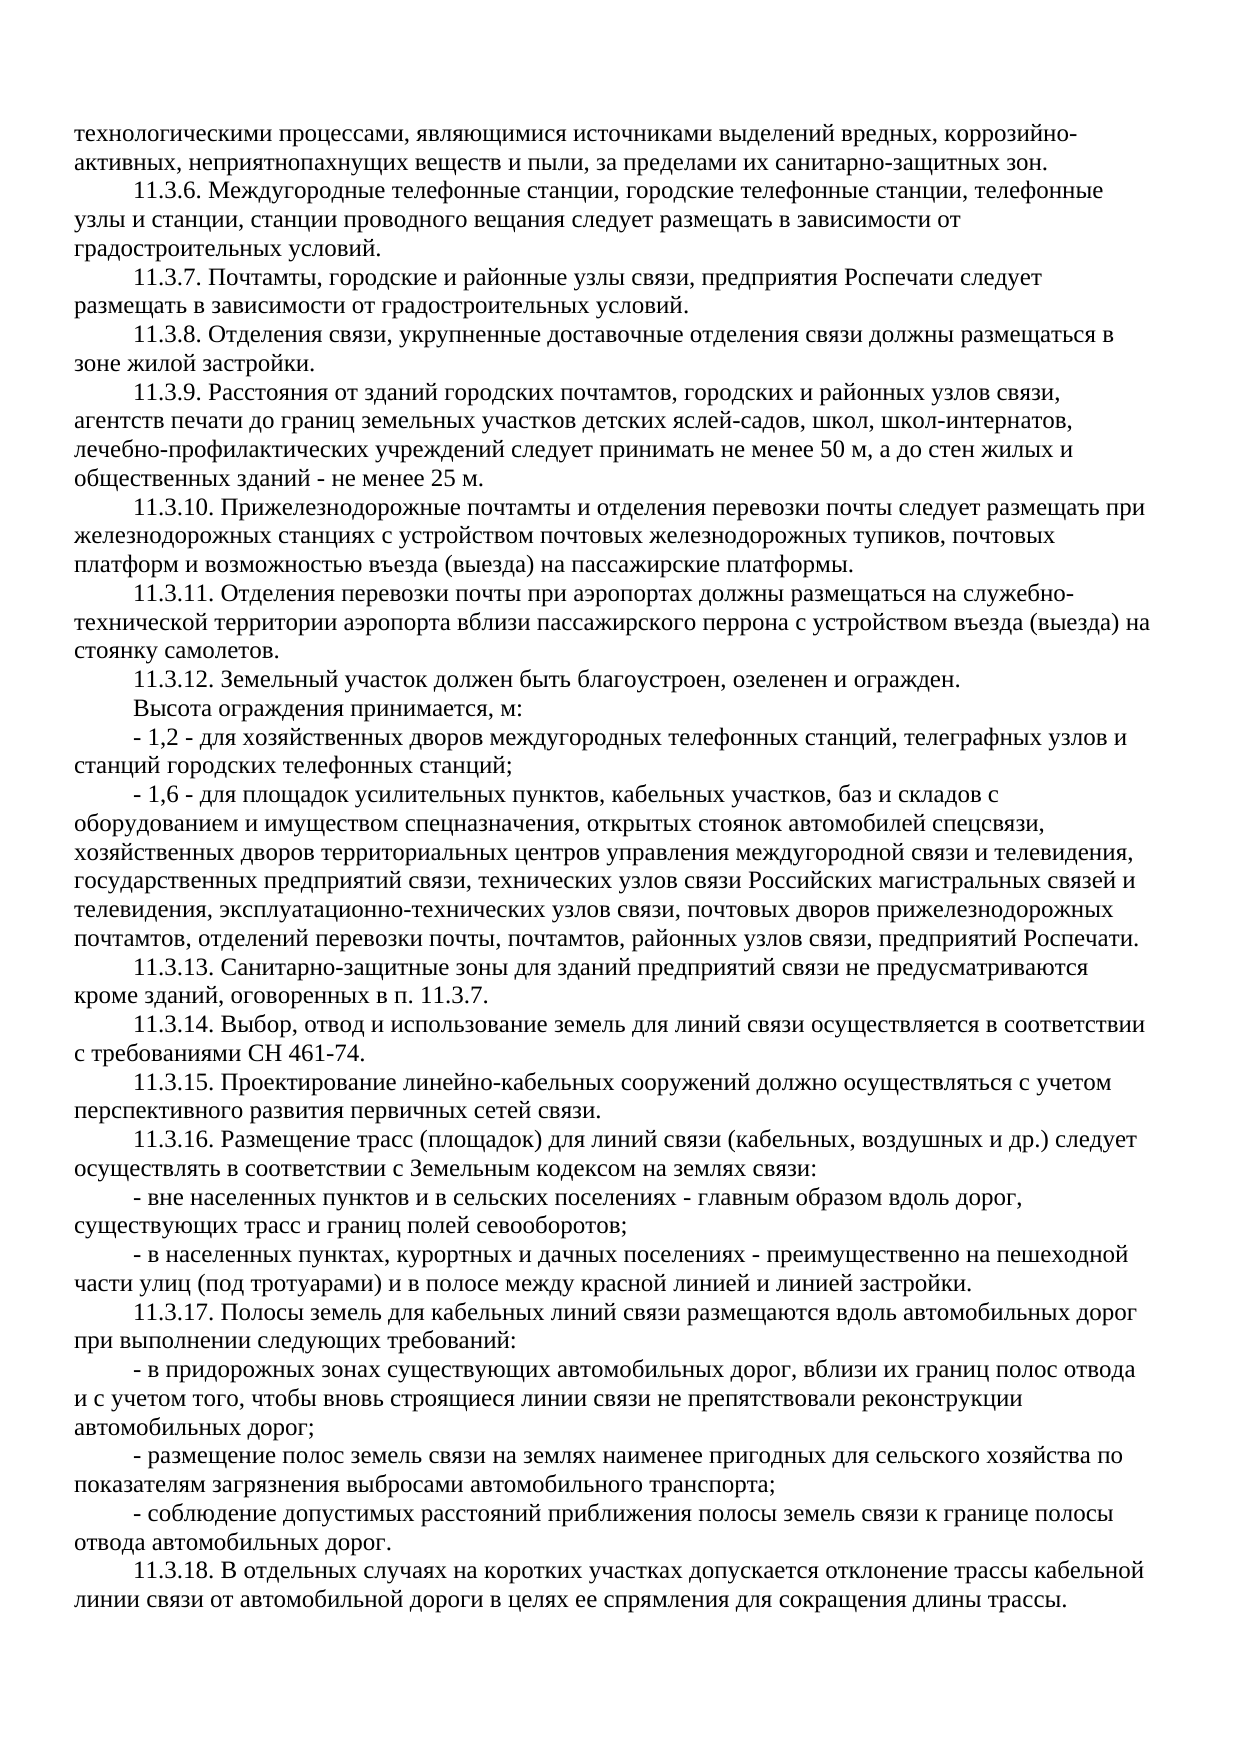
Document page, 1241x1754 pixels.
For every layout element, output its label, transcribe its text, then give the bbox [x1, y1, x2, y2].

text 11.3.6. Междугородные телефонные станции, городские телефонные станции, телефонные узлы и станции, станции проводного вещания следует размещать в зависимости от градостроительных условий. [74, 176, 1152, 262]
text - вне населенных пунктов и в сельских поселениях - главным образом вдоль дорог, существующих трасс и границ полей севооборотов; [74, 1182, 1152, 1239]
text - соблюдение допустимых расстояний приближения полосы земель связи к границе полосы отвода автомобильных дорог. [74, 1498, 1152, 1556]
text - 1,2 - для хозяйственных дворов междугородных телефонных станций, телеграфных узлов и станций городских телефонных станций; [74, 722, 1152, 779]
text 11.3.13. Санитарно-защитные зоны для зданий предприятий связи не предусматриваются кроме зданий, оговоренных в п. 11.3.7. [74, 952, 1152, 1009]
text 11.3.8. Отделения связи, укрупненные доставочные отделения связи должны размещаться в зоне жилой застройки. [74, 319, 1152, 377]
text - размещение полос земель связи на землях наименее пригодных для сельского хозяйства по показателям загрязнения выбросами автомобильного транспорта; [74, 1441, 1152, 1498]
text - 1,6 - для площадок усилительных пунктов, кабельных участков, баз и складов с оборудованием и имуществом спецназначения, открытых стоянок автомобилей спецсвязи, хозяйственных дворов территориальных центров управления междугородной связи и телевидения, государственных предприятий связи, технических узлов связи Российских магистральных связей и телевидения, эксплуатационно-технических узлов связи, почтовых дворов прижелезнодорожных почтамтов, отделений перевозки почты, почтамтов, районных узлов связи, предприятий Роспечати. [74, 779, 1152, 952]
text 11.3.7. Почтамты, городские и районные узлы связи, предприятия Роспечати следует размещать в зависимости от градостроительных условий. [74, 262, 1152, 319]
text 11.3.17. Полосы земель для кабельных линий связи размещаются вдоль автомобильных дорог при выполнении следующих требований: [74, 1297, 1152, 1354]
text 11.3.9. Расстояния от зданий городских почтамтов, городских и районных узлов связи, агентств печати до границ земельных участков детских яслей-садов, школ, школ-интернатов, лечебно-профилактических учреждений следует принимать не менее 50 м, а до стен жилых и общественных зданий - не менее 25 м. [74, 377, 1152, 492]
text - в придорожных зонах существующих автомобильных дорог, вблизи их границ полос отвода и с учетом того, чтобы вновь строящиеся линии связи не препятствовали реконструкции автомобильных дорог; [74, 1354, 1152, 1441]
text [74, 118, 1152, 176]
text 11.3.18. В отдельных случаях на коротких участках допускается отклонение трассы кабельной линии связи от автомобильной дороги в целях ее спрямления для сокращения длины трассы. [74, 1556, 1152, 1613]
text 11.3.16. Размещение трасс (площадок) для линий связи (кабельных, воздушных и др.) следует осуществлять в соответствии с Земельным кодексом на землях связи: [74, 1124, 1152, 1182]
text 11.3.15. Проектирование линейно-кабельных сооружений должно осуществляться с учетом перспективного развития первичных сетей связи. [74, 1067, 1152, 1124]
text Высота ограждения принимается, м: [74, 693, 1152, 722]
text 11.3.12. Земельный участок должен быть благоустроен, озеленен и огражден. [74, 664, 1152, 693]
text 11.3.14. Выбор, отвод и использование земель для линий связи осуществляется в соответствии с требованиями СН 461-74. [74, 1009, 1152, 1067]
text - в населенных пунктах, курортных и дачных поселениях - преимущественно на пешеходной части улиц (под тротуарами) и в полосе между красной линией и линией застройки. [74, 1239, 1152, 1297]
text 11.3.11. Отделения перевозки почты при аэропортах должны размещаться на служебно-технической территории аэропорта вблизи пассажирского перрона с устройством въезда (выезда) на стоянку самолетов. [74, 578, 1152, 664]
text 11.3.10. Прижелезнодорожные почтамты и отделения перевозки почты следует размещать при железнодорожных станциях с устройством почтовых железнодорожных тупиков, почтовых платформ и возможностью въезда (выезда) на пассажирские платформы. [74, 492, 1152, 578]
